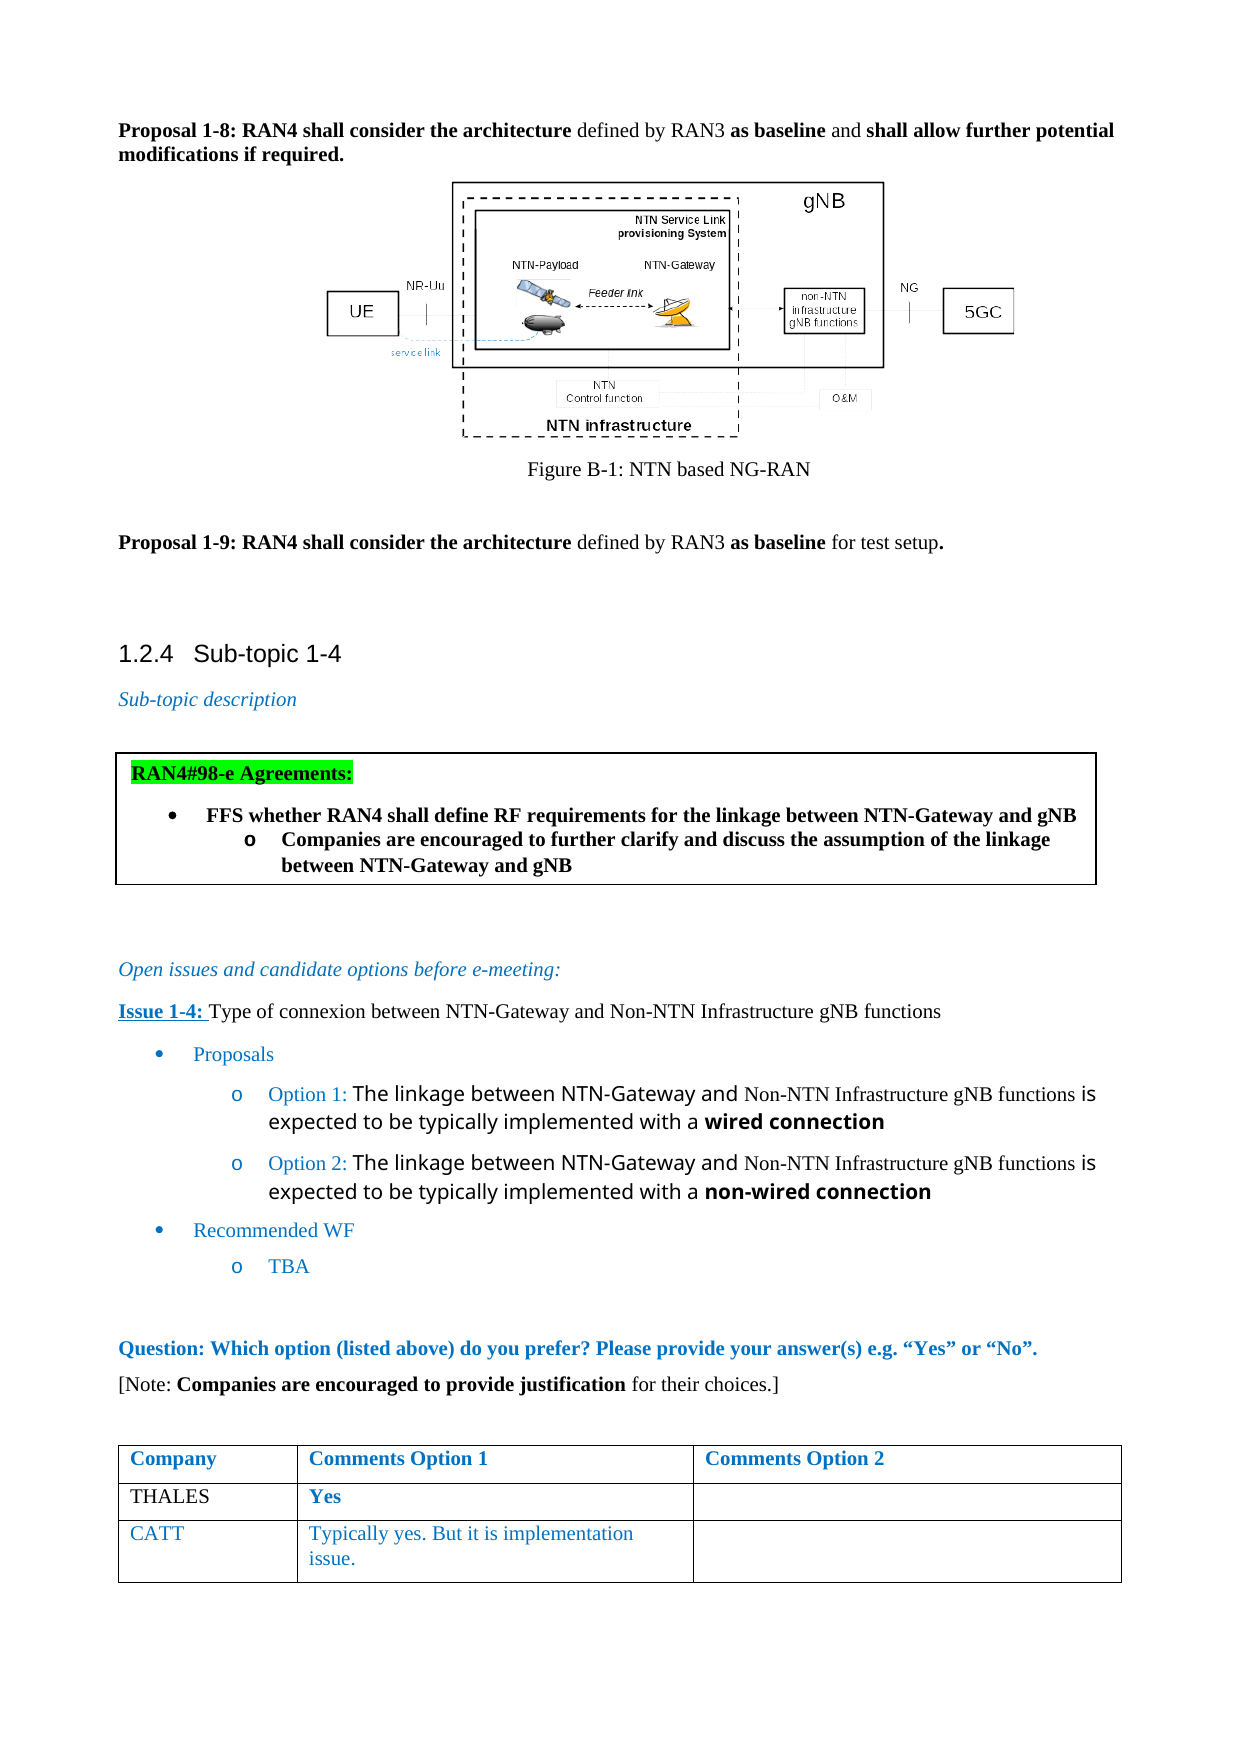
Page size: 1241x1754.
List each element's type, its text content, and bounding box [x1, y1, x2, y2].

table_cell THALES [119, 1484, 297, 1520]
text [Note: Companies are encouraged to provide justification for their choices.] [118, 1372, 1122, 1396]
text Issue 1-4: Type of connexion between NTN-Gateway and Non-NTN Infrastructure gNB functions [118, 999, 1122, 1023]
table_header Comments Option 1 [298, 1446, 693, 1483]
text Open issues and candidate options before e-meeting: [118, 957, 1122, 981]
list TBA [231, 1254, 1122, 1280]
list Figure B-1: NTN based NG-RAN [216, 457, 1122, 481]
text Proposal 1-9: RAN4 shall consider the architecture defined by RAN3 as baseline for test setup. [118, 530, 1122, 554]
table_header Company [119, 1446, 297, 1483]
subtitle Sub-topic 1-4 [118, 639, 1122, 668]
list Proposals [156, 1042, 1122, 1066]
table_cell Typically yes. But it is implementation issue. [298, 1521, 693, 1582]
list Option 2: The linkage between NTN-Gateway and Non-NTN Infrastructure gNB functions is expected to be typically implemented with a non-wired connection [231, 1148, 1122, 1205]
list Option 1: The linkage between NTN-Gateway and Non-NTN Infrastructure gNB functions is expected to be typically implemented with a wired connection [231, 1079, 1122, 1136]
table_cell CATT [119, 1521, 297, 1582]
list Sub-topic description [118, 687, 1122, 711]
text Proposal 1-8: RAN4 shall consider the architecture defined by RAN3 as baseline and shall allow further potential modifications if required. [118, 118, 1122, 166]
table_cell [694, 1484, 1121, 1520]
list Recommended WF [156, 1218, 1122, 1242]
text Question: Which option (listed above) do you prefer? Please provide your answer(s) e.g. “Yes” or “No”. [118, 1335, 1122, 1359]
table_header Comments Option 2 [694, 1446, 1121, 1483]
table_cell [694, 1521, 1121, 1582]
table_cell Yes [298, 1484, 693, 1520]
